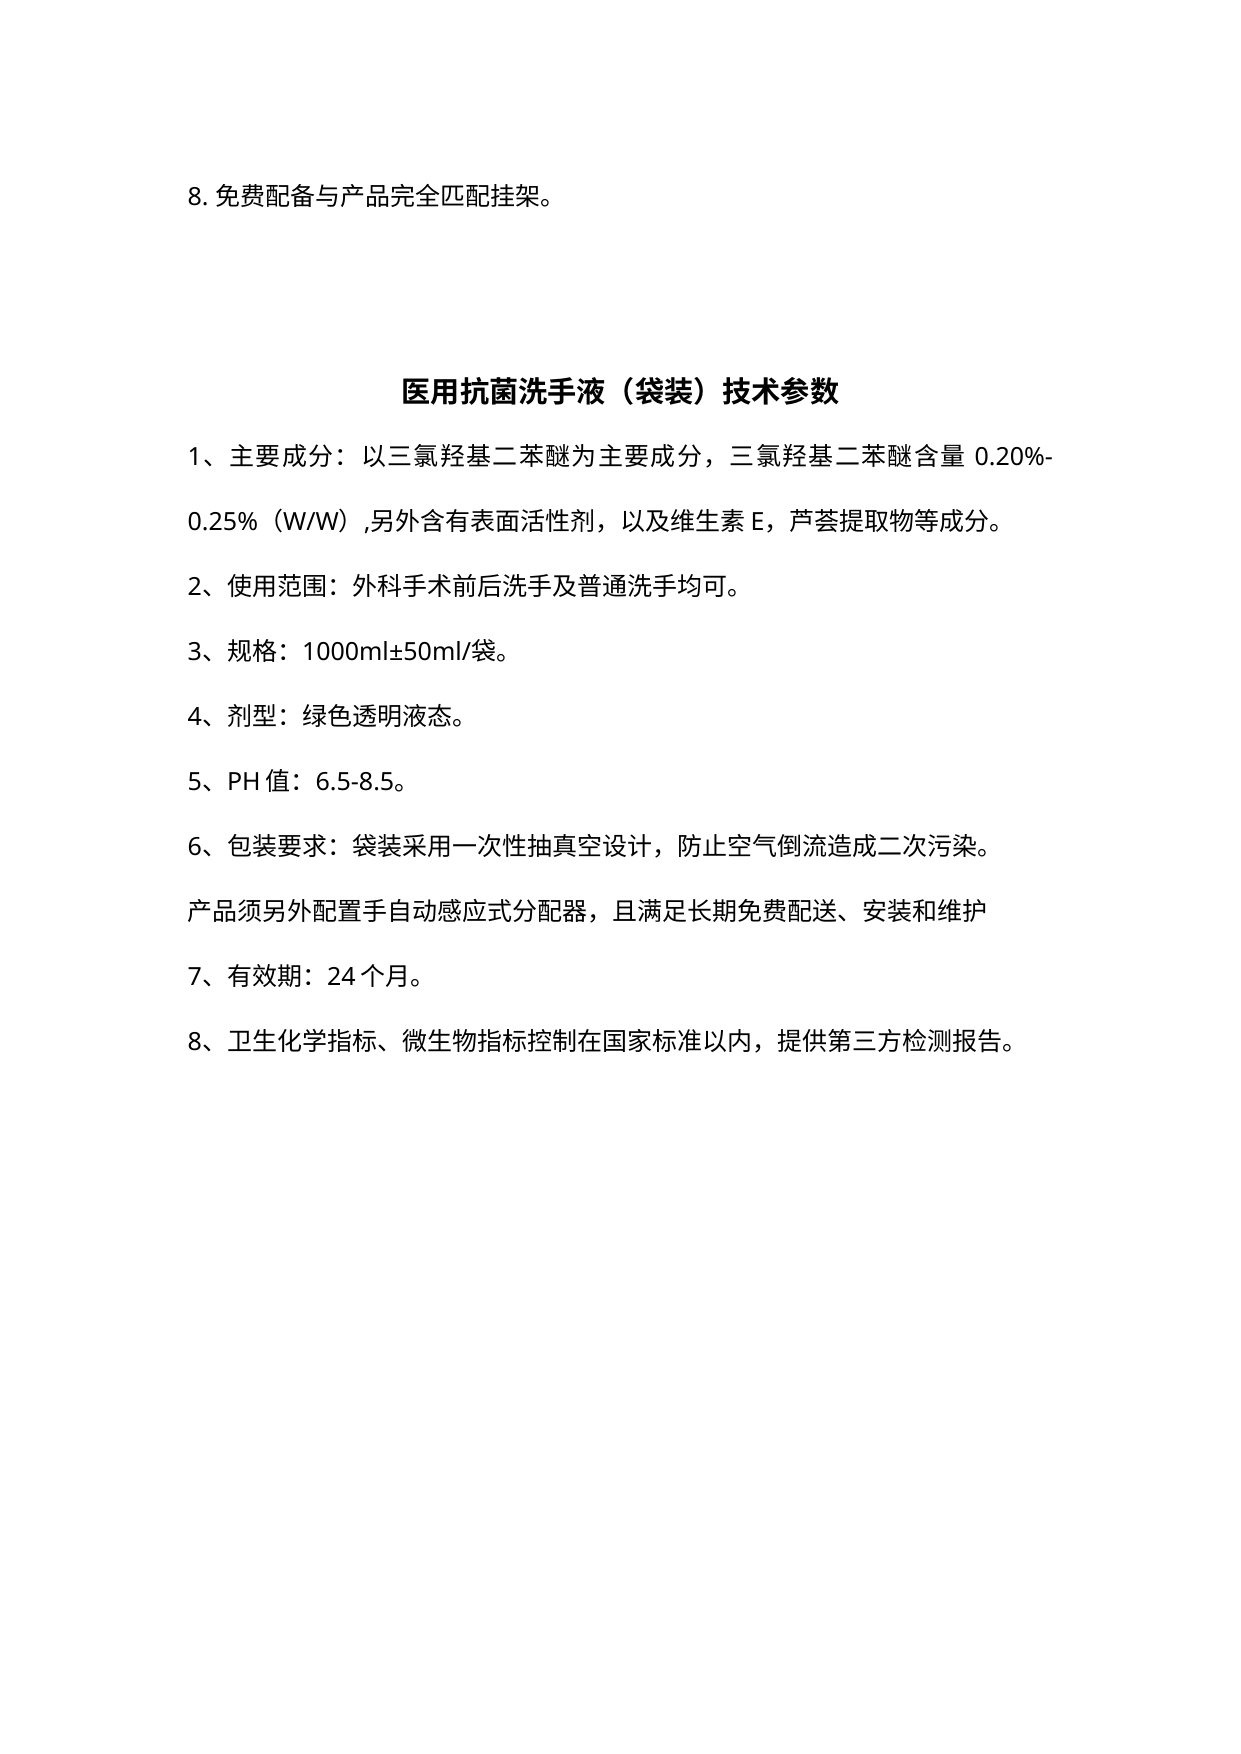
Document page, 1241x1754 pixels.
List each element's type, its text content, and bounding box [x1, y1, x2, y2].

text 7、有效期：24个月。 [187, 942, 1053, 1007]
text 产品须另外配置手自动感应式分配器，且满足长期免费配送、安装和维护 [187, 877, 1053, 942]
text 5、PH值：6.5-8.5。 [187, 747, 1053, 812]
text 6、包装要求：袋装采用一次性抽真空设计，防止空气倒流造成二次污染。 [187, 812, 1053, 877]
text 1、主要成分：以三氯羟基二苯醚为主要成分，三氯羟基二苯醚含量0.20%-0.25%（W/W）,另外含有表面活性剂，以及维生素E，芦荟提取物等成分。 [187, 422, 1053, 552]
text 4、剂型：绿色透明液态。 [187, 682, 1053, 747]
text 2、使用范围：外科手术前后洗手及普通洗手均可。 [187, 552, 1053, 617]
text 3、规格：1000ml±50ml/袋。 [187, 617, 1053, 682]
text 8. 免费配备与产品完全匹配挂架。 [187, 162, 1053, 227]
text 8、卫生化学指标、微生物指标控制在国家标准以内，提供第三方检测报告。 [187, 1007, 1053, 1072]
text 医用抗菌洗手液（袋装）技术参数 [187, 357, 1053, 422]
